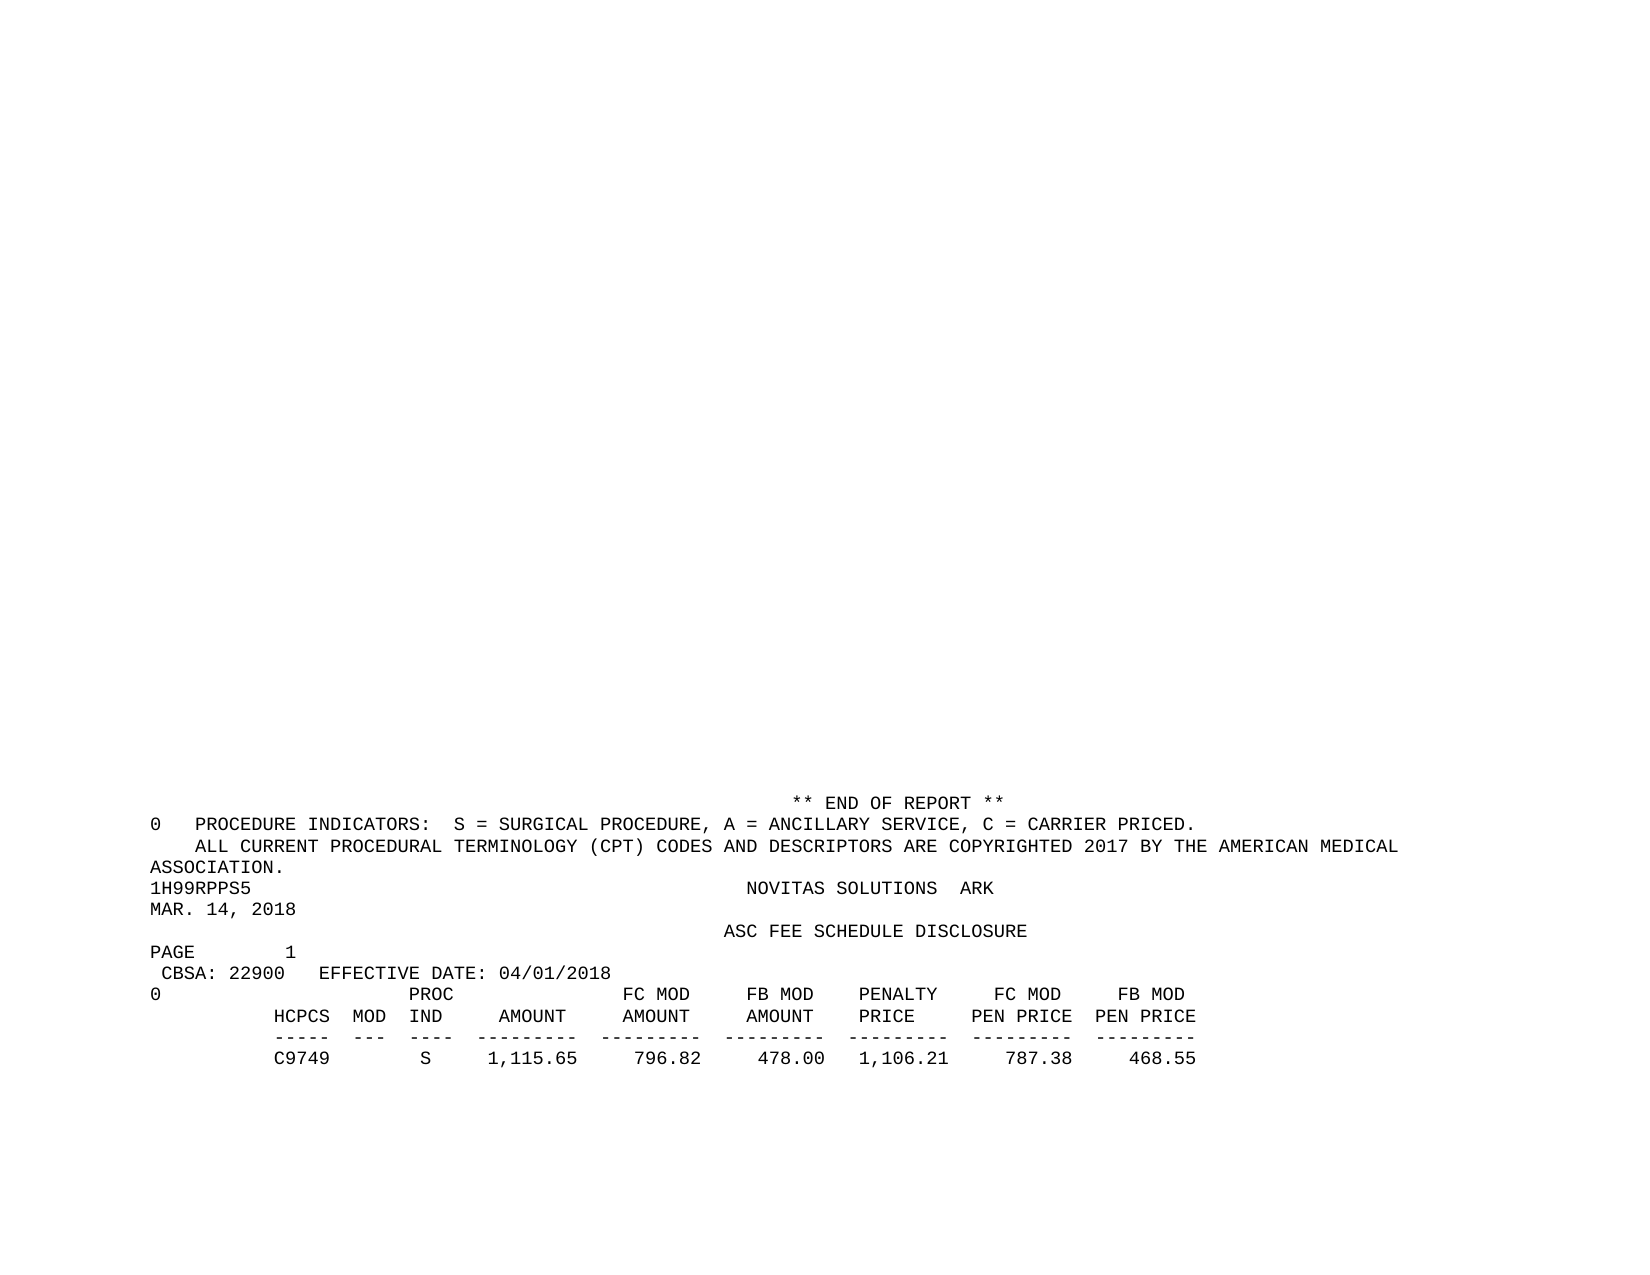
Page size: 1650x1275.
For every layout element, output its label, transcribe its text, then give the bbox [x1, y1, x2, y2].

text ALL CURRENT PROCEDURAL TERMINOLOGY (CPT) CODES AND DESCRIPTORS ARE COPYRIGHTED 2017 BY THE AMERICAN MEDICAL ASSOCIATION. [150, 836, 1500, 879]
text 1H99RPPS5 NOVITAS SOLUTIONS ARK MAR. 14, 2018 [150, 879, 1500, 921]
text C9749 S 1,115.65 796.82 478.00 1,106.21 787.38 468.55 [150, 1049, 1500, 1070]
text CBSA: 22900 EFFECTIVE DATE: 04/01/2018 [150, 964, 1500, 985]
text HCPCS MOD IND AMOUNT AMOUNT AMOUNT PRICE PEN PRICE PEN PRICE [150, 1006, 1500, 1028]
text 0 PROC FC MOD FB MOD PENALTY FC MOD FB MOD [150, 985, 1500, 1006]
text ----- --- ---- --------- --------- --------- --------- --------- --------- [150, 1028, 1500, 1049]
text ASC FEE SCHEDULE DISCLOSURE PAGE 1 [150, 921, 1500, 964]
text 0 PROCEDURE INDICATORS: S = SURGICAL PROCEDURE, A = ANCILLARY SERVICE, C = CARRIER PRICED. [150, 815, 1500, 836]
text ** END OF REPORT ** [150, 794, 1500, 815]
